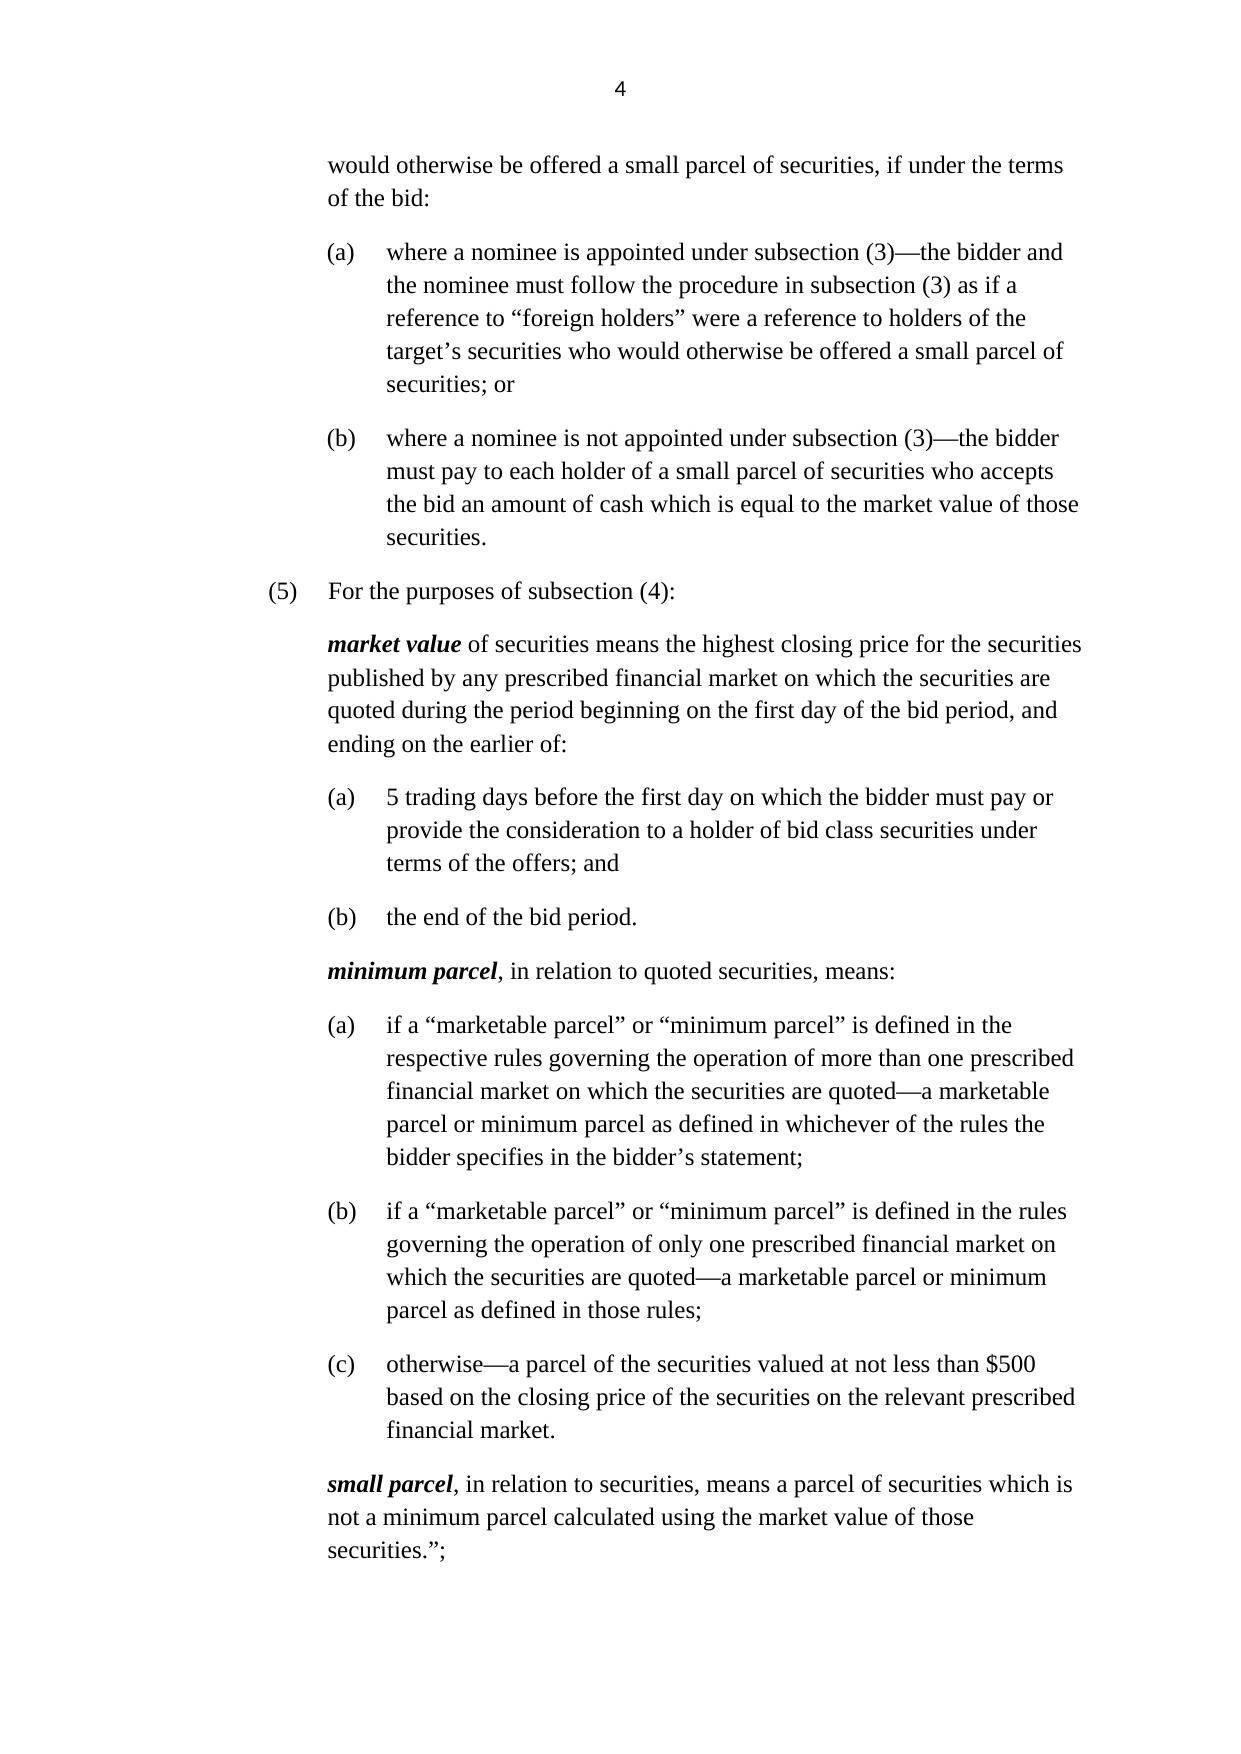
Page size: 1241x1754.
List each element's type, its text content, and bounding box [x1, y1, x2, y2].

text market value of securities means the highest closing price for the securities published by any prescribed financial market on which the securities are quoted during the period beginning on the first day of the bid period, and ending on the earlier of: [327, 629, 1090, 757]
text (b) if a “marketable parcel” or “minimum parcel” is defined in the rules governing the operation of only one prescribed financial market on which the securities are quoted—a marketable parcel or minimum parcel as defined in those rules; [327, 1196, 1090, 1324]
text (a) if a “marketable parcel” or “minimum parcel” is defined in the respective rules governing the operation of more than one prescribed financial market on which the securities are quoted—a marketable parcel or minimum parcel as defined in whichever of the rules the bidder specifies in the bidder’s statement; [327, 1010, 1090, 1171]
text (a) 5 trading days before the first day on which the bidder must pay or provide the consideration to a holder of bid class securities under terms of the offers; and [327, 782, 1090, 877]
text (b) the end of the bid period. [327, 902, 1090, 931]
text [269, 150, 1090, 212]
text (a) where a nominee is appointed under subsection (3)—the bidder and the nominee must follow the procedure in subsection (3) as if a reference to “foreign holders” were a reference to holders of the target’s securities who would otherwise be offered a small parcel of securities; or [327, 237, 1090, 398]
text small parcel, in relation to securities, means a parcel of securities which is not a minimum parcel calculated using the market value of those securities.”; [327, 1469, 1090, 1564]
text (b) where a nominee is not appointed under subsection (3)—the bidder must pay to each holder of a small parcel of securities who accepts the bid an amount of cash which is equal to the market value of those securities. [327, 423, 1090, 551]
text (5) For the purposes of subsection (4): [268, 576, 1090, 604]
text (c) otherwise—a parcel of the securities valued at not less than $500 based on the closing price of the securities on the relevant prescribed financial market. [327, 1349, 1090, 1444]
text minimum parcel, in relation to quoted securities, means: [327, 956, 1090, 985]
